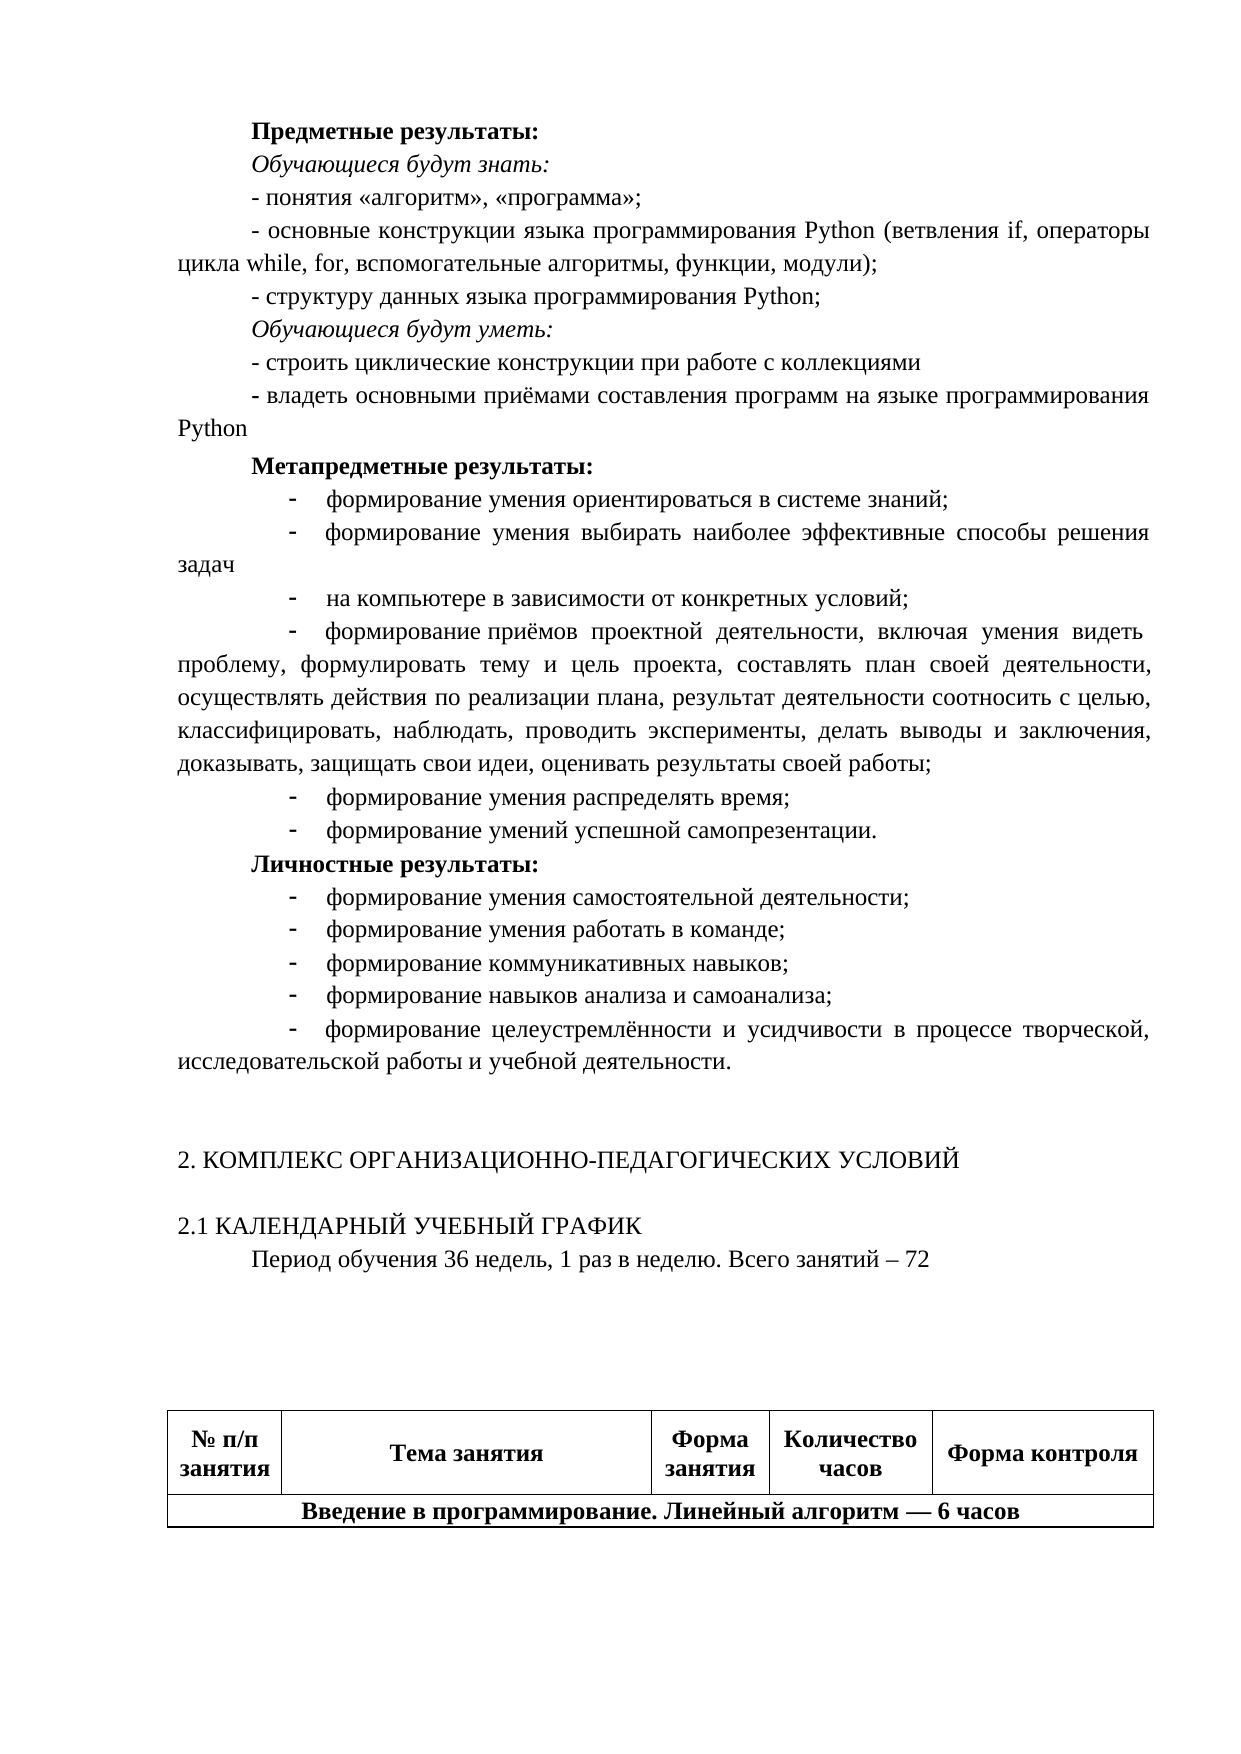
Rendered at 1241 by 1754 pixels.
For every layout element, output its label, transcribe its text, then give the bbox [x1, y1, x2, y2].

text - строить циклические конструкции при работе с коллекциями [251, 347, 1234, 376]
text Обучающиеся будут знать: [251, 149, 1234, 177]
list КОМПЛЕКС ОРГАНИЗАЦИОННО-ПЕДАГОГИЧЕСКИХ УСЛОВИЙ [177, 1145, 1234, 1174]
list формирование умения самостоятельной деятельности; [288, 882, 1234, 911]
table_header Форма занятия [652, 1411, 769, 1494]
subtitle Метапредметные результаты: [251, 451, 1234, 480]
list формирование приёмов проектной деятельности, включая умения видеть [288, 616, 1234, 644]
text Период обучения 36 недель, 1 раз в неделю. Всего занятий – 72 [251, 1244, 1234, 1273]
list формирование коммуникативных навыков; [288, 948, 1234, 976]
list формирование навыков анализа и самоанализа; [288, 981, 1234, 1009]
text проблему, формулировать тему и цель проекта, составлять план своей деятельности, осуществлять действия по реализации плана, результат деятельности соотносить с целью, классифицировать, наблюдать, проводить эксперименты, делать выводы и заключения, доказывать, защищать свои идеи, оценивать результаты своей работы; [177, 649, 1152, 777]
table_header Тема занятия [282, 1411, 651, 1494]
list формирование умения ориентироваться в системе знаний; [288, 484, 1234, 512]
table_header Форма контроля [933, 1411, 1153, 1494]
text - владеть основными приёмами составления программ на языке программирования [251, 380, 1234, 409]
list понятия «алгоритм», «программа»; [251, 182, 1234, 211]
table_header № п/п занятия [168, 1411, 281, 1494]
list основные конструкции языка программирования Python (ветвления if, операторы цикла while, for, вспомогательные алгоритмы, функции, модули); [177, 215, 1152, 277]
text Обучающиеся будут уметь: [251, 314, 1234, 343]
text задач [177, 549, 248, 578]
table_cell Введение в программирование. Линейный алгоритм — 6 часов [168, 1495, 1153, 1526]
text Python [177, 413, 248, 442]
subtitle Личностные результаты: [251, 849, 1234, 878]
list формирование умения работать в команде; [288, 914, 1234, 943]
list формирование умений успешной самопрезентации. [288, 816, 1234, 844]
subtitle Предметные результаты: [251, 116, 1234, 145]
table_header Количество часов [770, 1411, 932, 1494]
list формирование целеустремлённости и усидчивости в процессе творческой, исследовательской работы и учебной деятельности. [177, 1014, 1151, 1075]
text - структуру данных языка программирования Python; [251, 281, 1234, 310]
list формирование умения распределять время; [288, 781, 1234, 811]
list формирование умения выбирать наиболее эффективные способы решения [288, 517, 1234, 546]
list на компьютере в зависимости от конкретных условий; [288, 583, 1234, 611]
list КАЛЕНДАРНЫЙ УЧЕБНЫЙ ГРАФИК [177, 1211, 1234, 1239]
